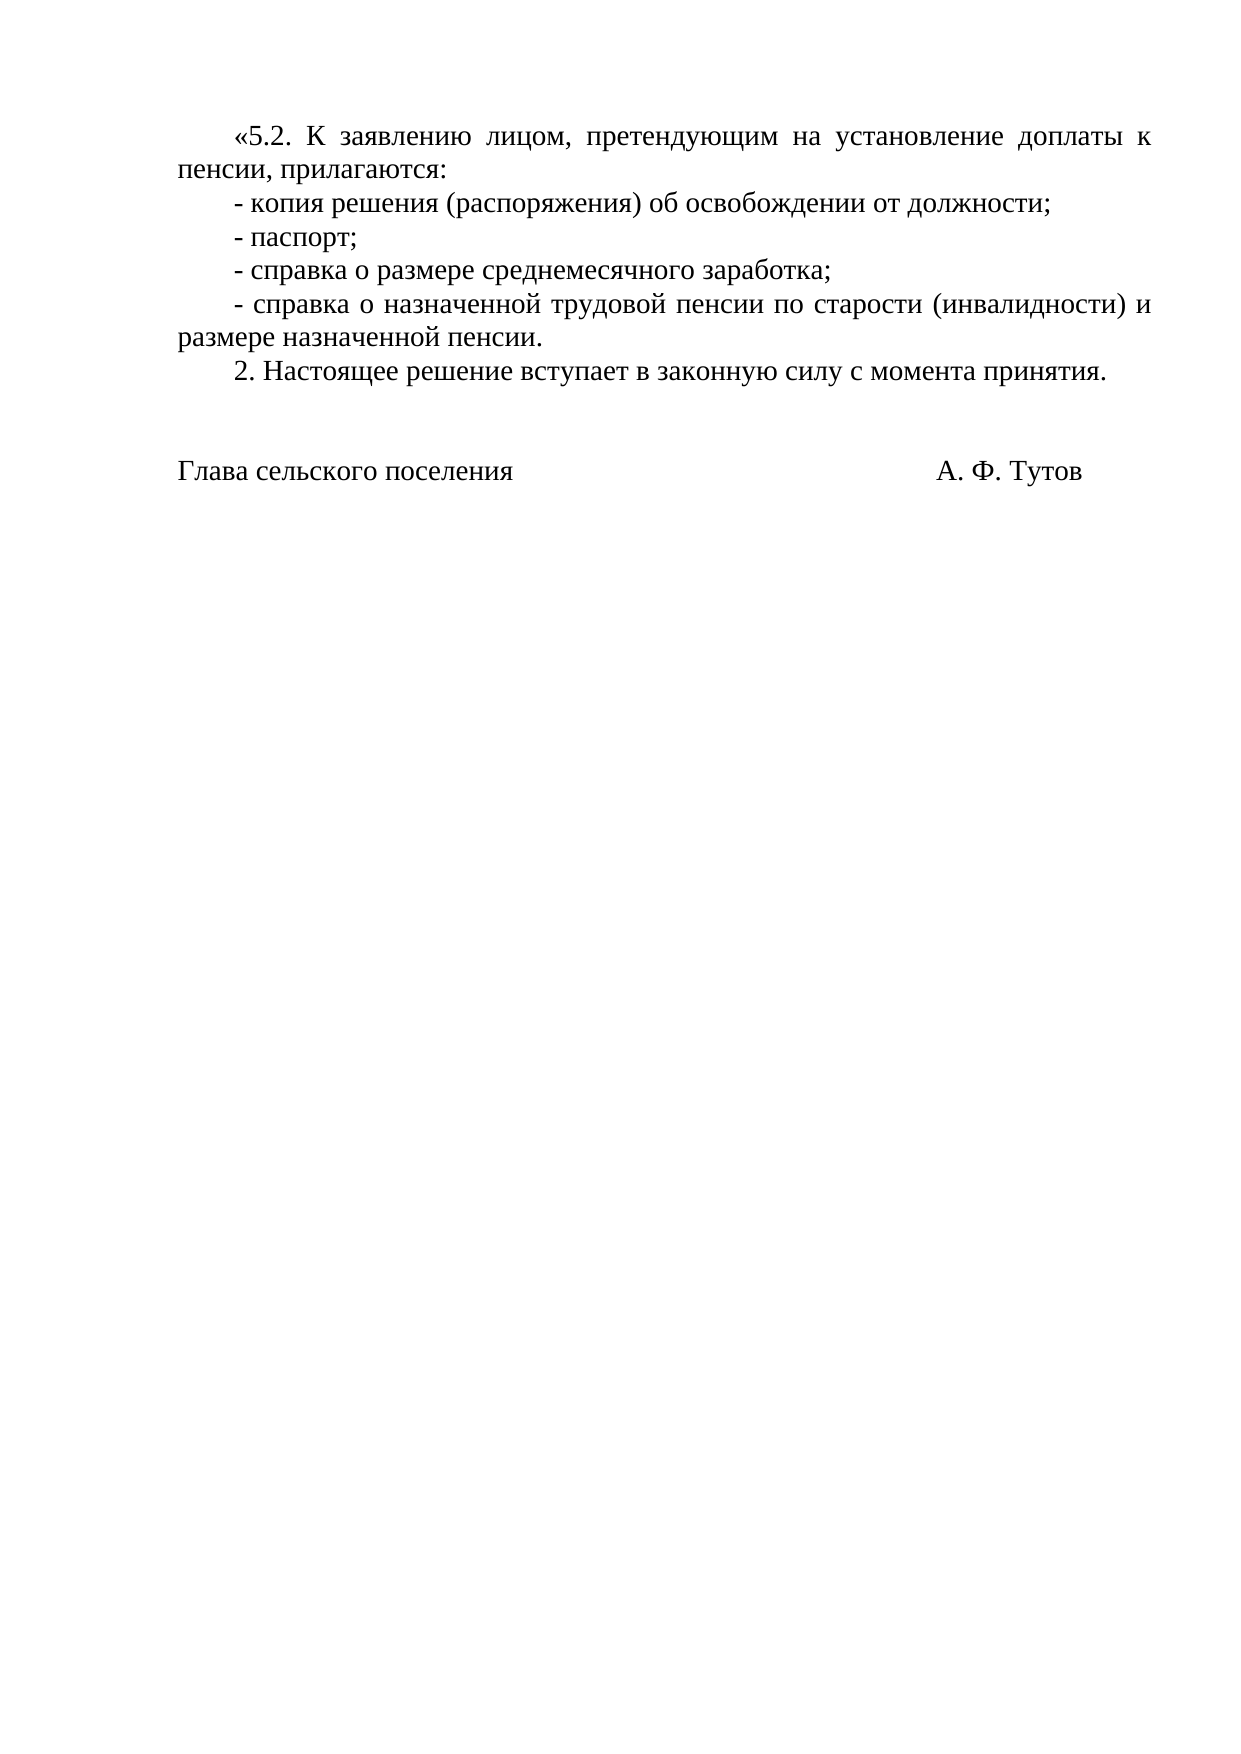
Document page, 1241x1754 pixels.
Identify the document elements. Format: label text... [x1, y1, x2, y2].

text - справка о назначенной трудовой пенсии по старости (инвалидности) и размере назначенной пенсии. [177, 286, 1152, 353]
text Глава сельского поселения А. Ф. Тутов [177, 453, 1152, 487]
text 2. Настоящее решение вступает в законную силу с момента принятия. [177, 353, 1152, 386]
text - паспорт; [177, 219, 1152, 252]
text - справка о размере среднемесячного заработка; [177, 252, 1152, 286]
text «5.2. К заявлению лицом, претендующим на установление доплаты к пенсии, прилагаются: [177, 118, 1152, 185]
text - копия решения (распоряжения) об освобождении от должности; [177, 185, 1152, 219]
